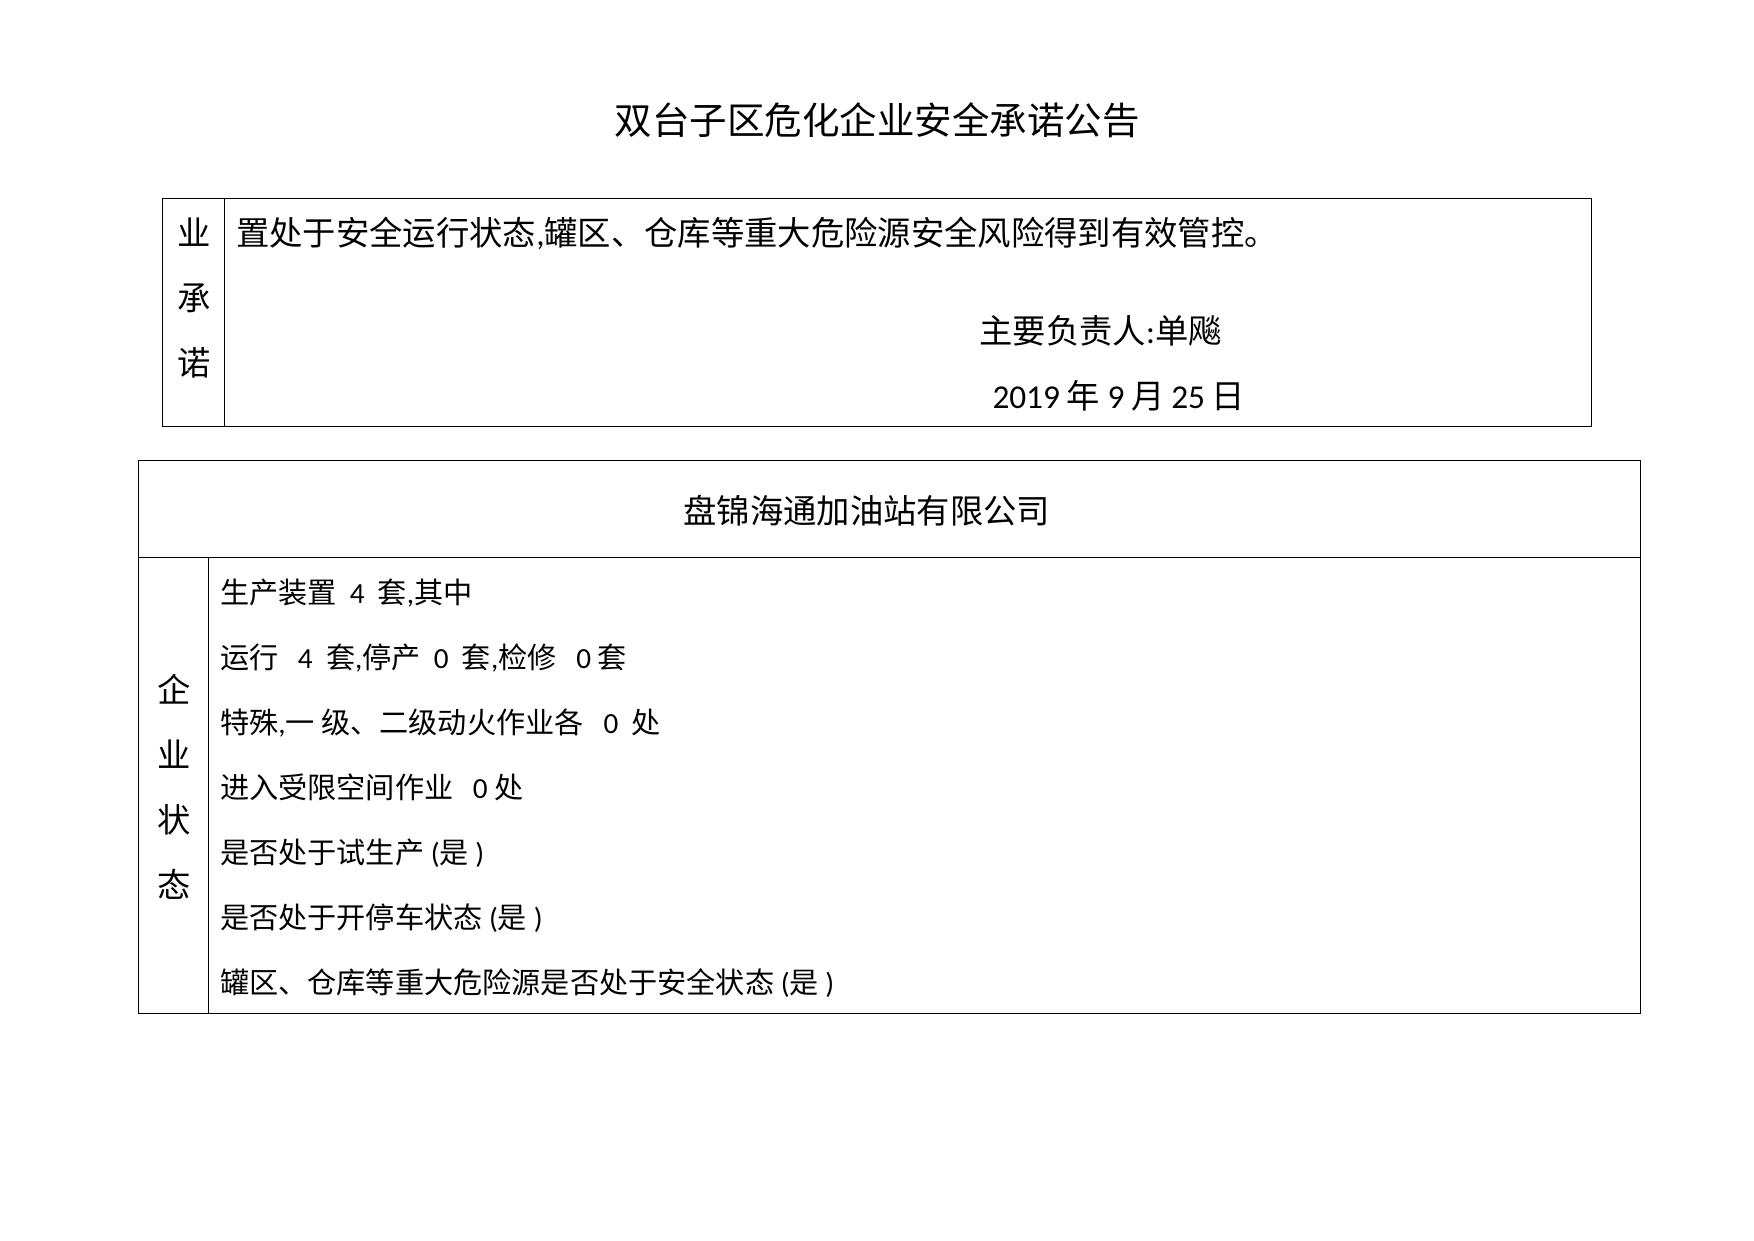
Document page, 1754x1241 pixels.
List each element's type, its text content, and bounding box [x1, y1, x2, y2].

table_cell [225, 199, 1591, 426]
table_cell 生产装置 4 套,其中 运行 4 套,停产 0 套,检修 0 套 特殊,一 级、二级动火作业各 0 处 进入受限空间作业 0 处 是否处于试生产 (是 ) 是否处于开停车状态 (是 ) 罐区、仓库等重大危险源是否处于安全状态 (是 ) [209, 558, 1640, 1013]
table_cell 企业状态 [139, 558, 208, 1013]
table_header 盘锦海通加油站有限公司 [139, 461, 1640, 557]
table_cell 企业承诺 [163, 199, 224, 426]
